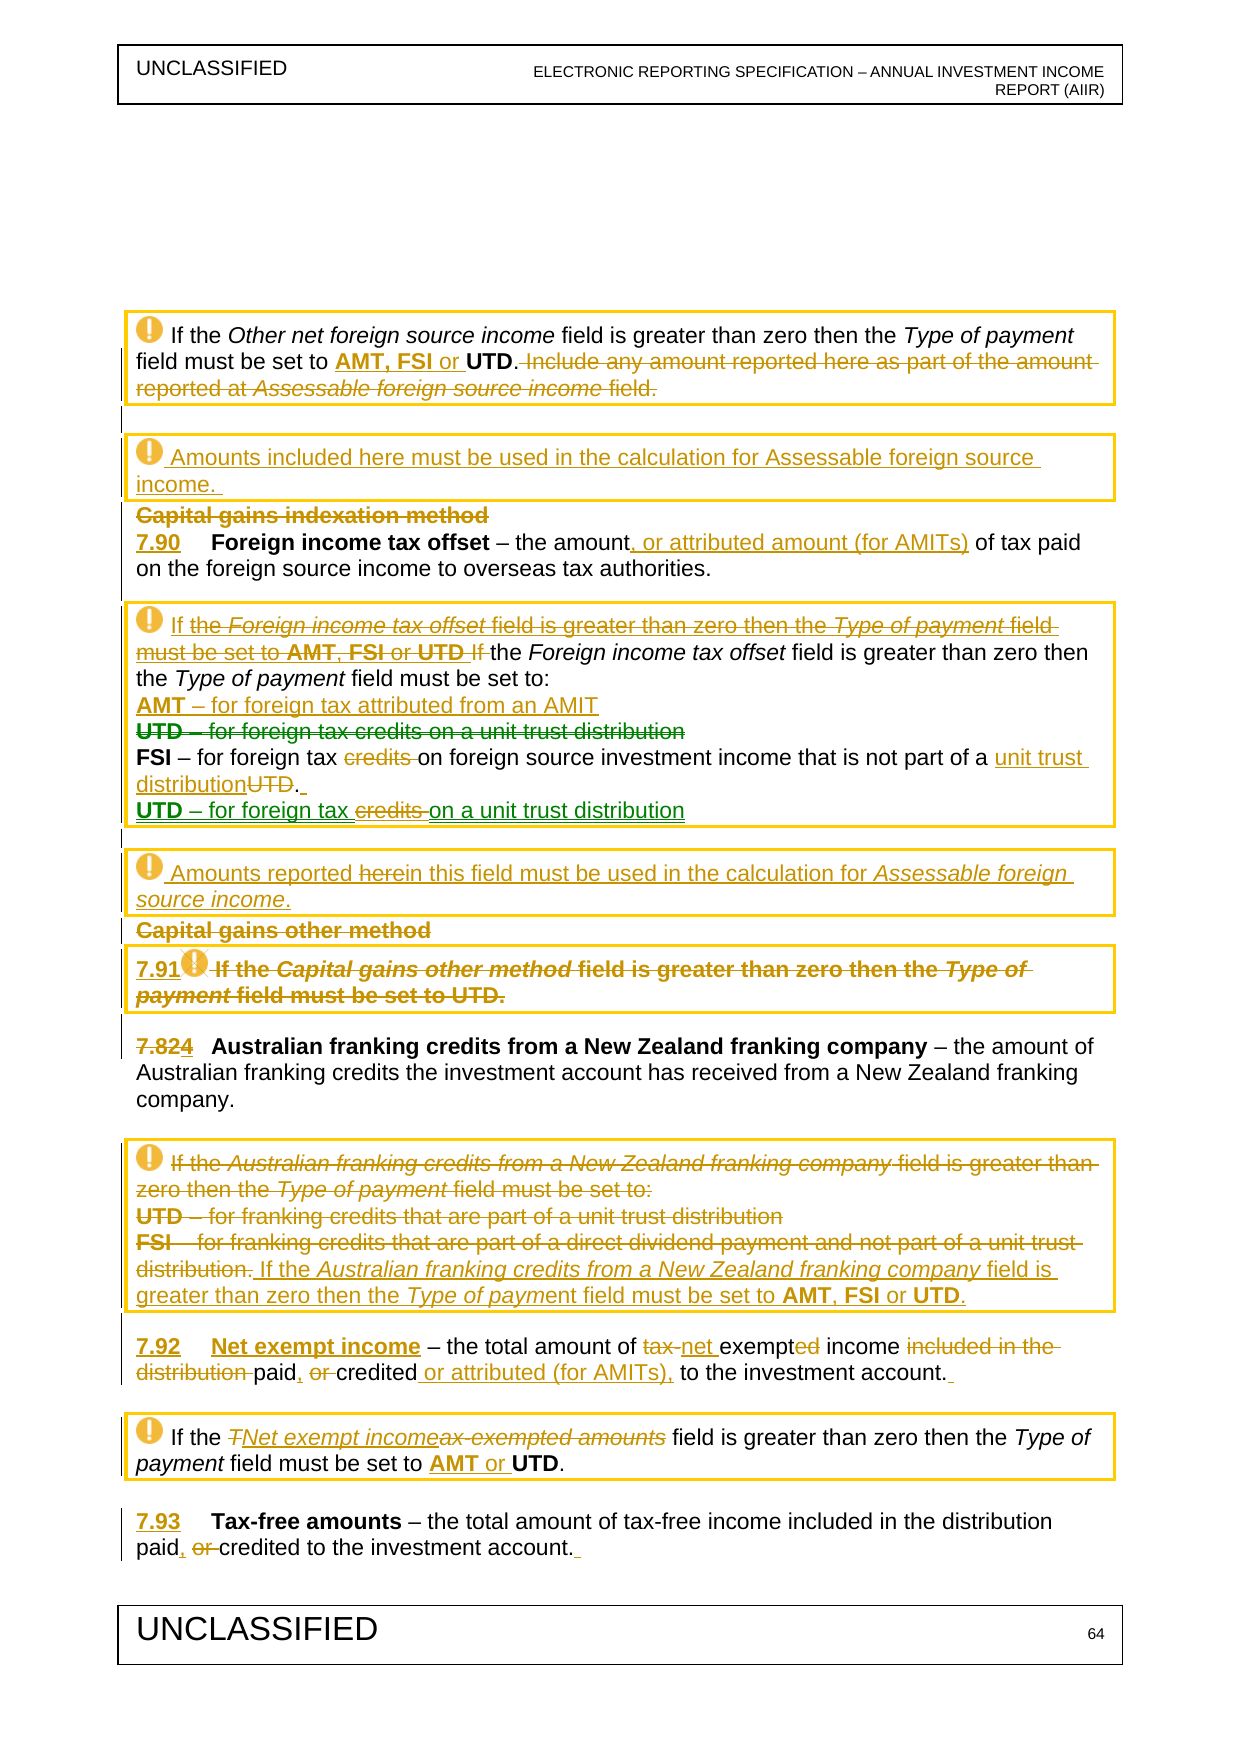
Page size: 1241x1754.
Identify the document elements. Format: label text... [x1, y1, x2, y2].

picture [196, 950, 209, 976]
text Foreign income tax offset – the amount of tax paid on the foreign source income to overseas tax authorities. [136, 529, 1104, 581]
picture [180, 950, 193, 976]
picture [135, 315, 164, 344]
text Tax-free amounts – the total amount of tax-free income included in the distribution paid credited to the investment account. [136, 1508, 1104, 1561]
text If the field is greater than zero then the Type of payment field must be set to UTD. [128, 1415, 1113, 1478]
picture [135, 1143, 164, 1172]
picture [181, 964, 208, 978]
picture [135, 437, 164, 466]
picture [135, 605, 164, 634]
text Australian franking credits from a New Zealand franking company – the amount of Australian franking credits the investment account has received from a New Zealand franking company. [136, 1033, 1104, 1112]
picture [135, 852, 164, 881]
picture [135, 1416, 164, 1445]
text FSI – for foreign tax on foreign source investment income that is not part of a . [136, 744, 1104, 797]
text – the total amount of exempt income paid credited to the investment account. [136, 1333, 1104, 1385]
picture [182, 949, 207, 962]
text If the Other net foreign source income field is greater than zero then the Type of payment field must be set to UTD. [128, 313, 1113, 403]
text the Foreign income tax offset field is greater than zero then the Type of payment field must be set to: [128, 604, 1113, 692]
